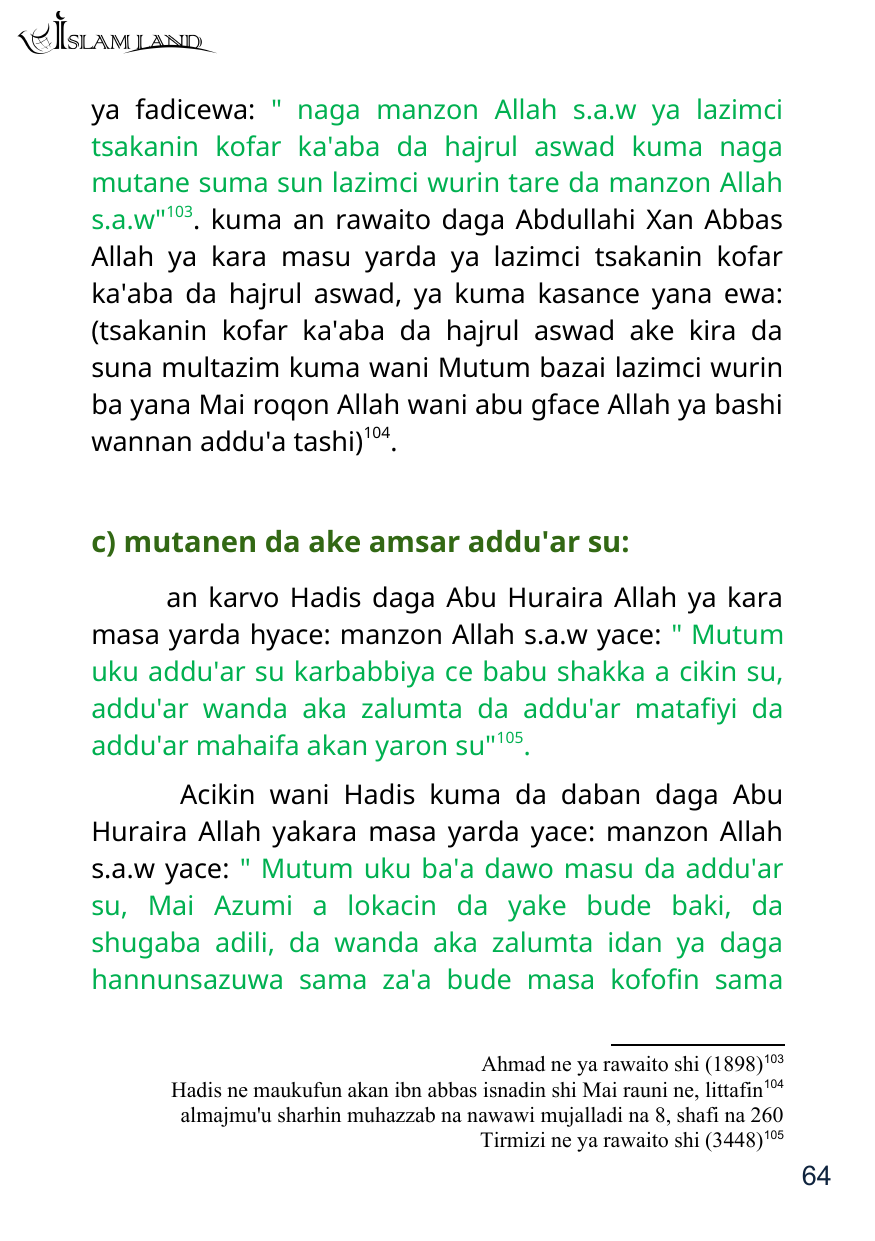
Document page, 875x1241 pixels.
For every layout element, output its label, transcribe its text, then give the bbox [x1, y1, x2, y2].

text an karvo Hadis daga Abu Huraira Allah ya kara masa yarda hyace: manzon Allah s.a.w yace: " Mutum uku addu'ar su karbabbiya ce babu shakka a cikin su, addu'ar wanda aka zalumta da addu'ar matafiyi da addu'ar mahaifa akan yaron su". [91, 579, 784, 763]
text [91, 90, 784, 459]
text c) mutanen da ake amsar addu'ar su: [91, 521, 784, 561]
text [91, 776, 784, 997]
picture [17, 11, 218, 54]
